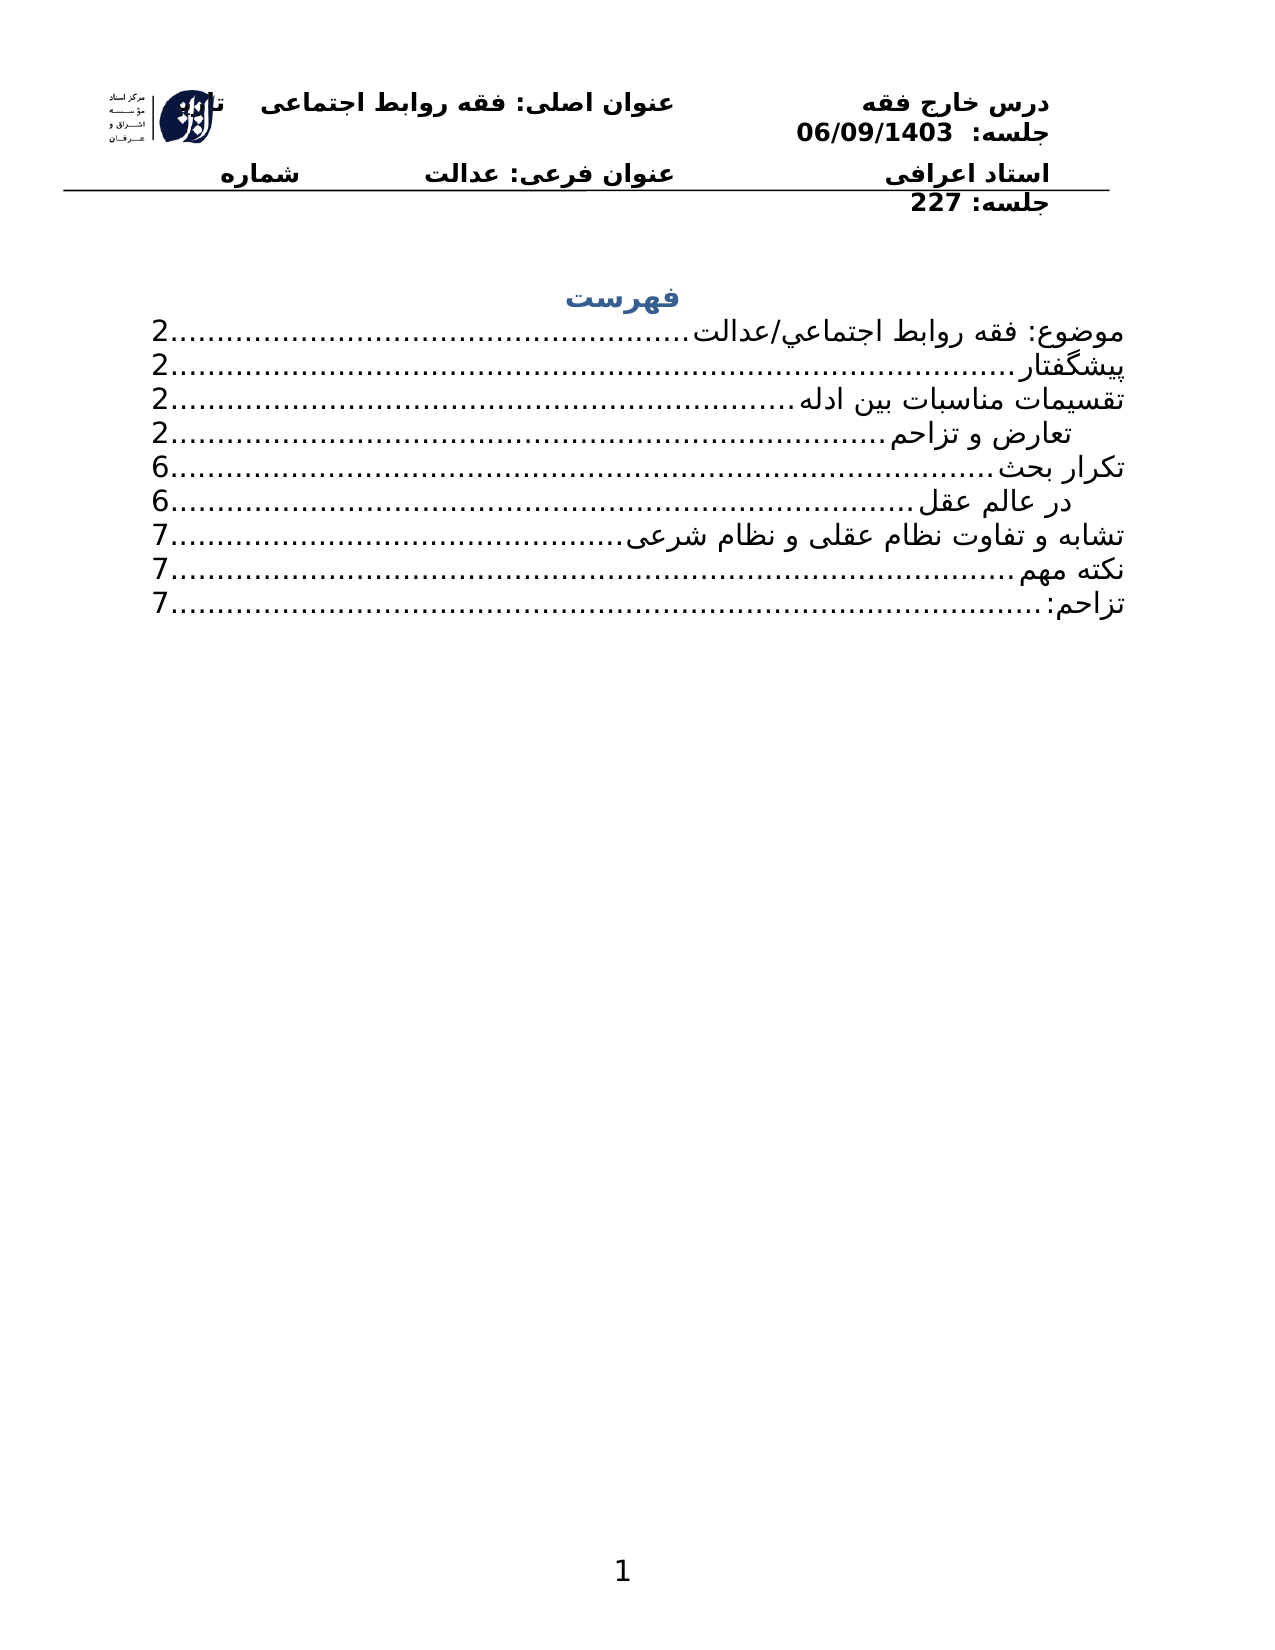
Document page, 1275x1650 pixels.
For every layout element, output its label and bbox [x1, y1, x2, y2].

picture [102, 86, 215, 146]
